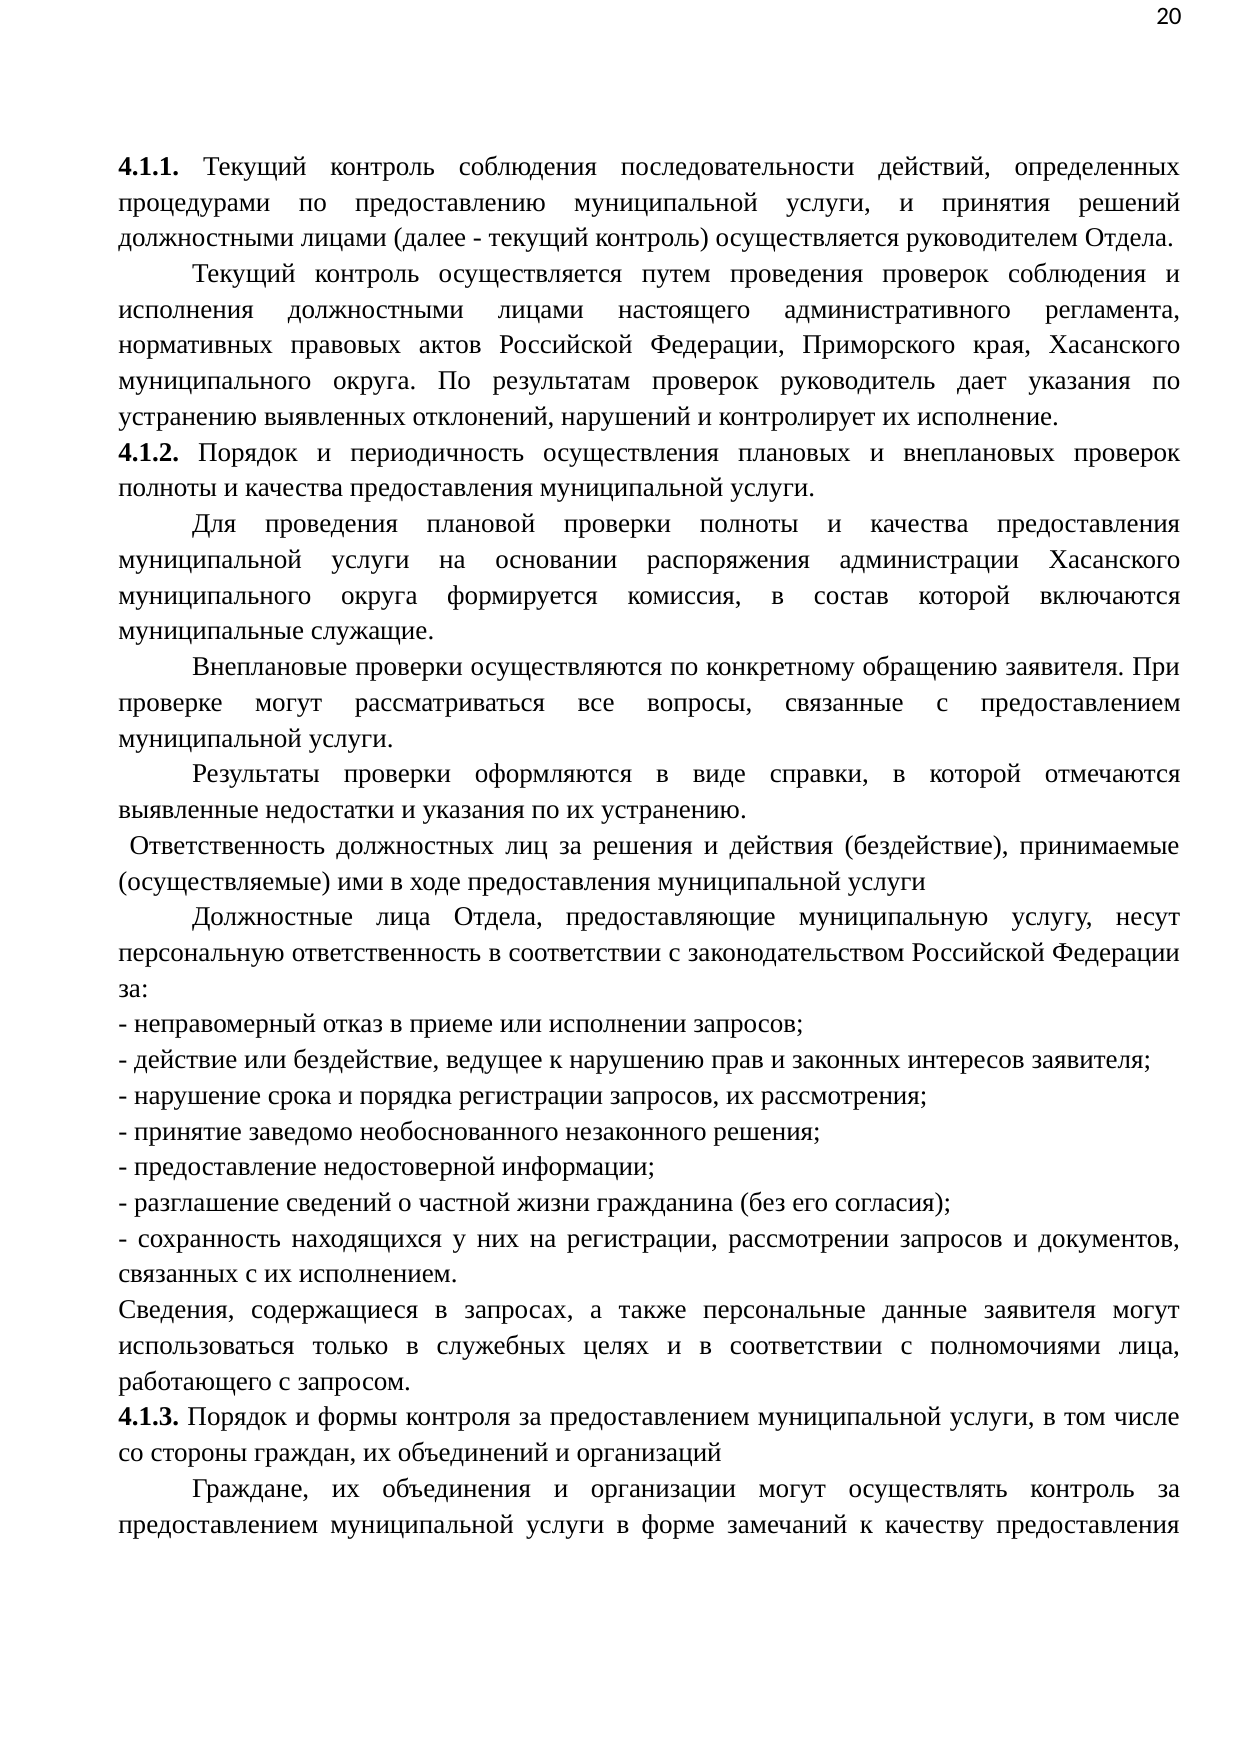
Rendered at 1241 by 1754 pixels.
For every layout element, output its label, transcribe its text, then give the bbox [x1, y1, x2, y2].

text 4.1.1. Текущий контроль соблюдения последовательности действий, определенных процедурами по предоставлению муниципальной услуги, и принятия решений должностными лицами (далее - текущий контроль) осуществляется руководителем Отдела. [118, 150, 1181, 253]
text - неправомерный отказ в приеме или исполнении запросов; [118, 1007, 1181, 1039]
text - принятие заведомо необоснованного незаконного решения; [118, 1115, 1181, 1146]
text Сведения, содержащиеся в запросах, а также персональные данные заявителя могут использоваться только в служебных целях и в соответствии с полномочиями лица, работающего с запросом. [118, 1293, 1181, 1396]
text Текущий контроль осуществляется путем проведения проверок соблюдения и исполнения должностными лицами настоящего административного регламента, нормативных правовых актов Российской Федерации, Приморского края, Хасанского муниципального округа. По результатам проверок руководитель дает указания по устранению выявленных отклонений, нарушений и контролирует их исполнение. [118, 257, 1181, 431]
text Результаты проверки оформляются в виде справки, в которой отмечаются выявленные недостатки и указания по их устранению. [118, 757, 1181, 824]
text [118, 1472, 1181, 1539]
text - сохранность находящихся у них на регистрации, рассмотрении запросов и документов, связанных с их исполнением. [118, 1222, 1181, 1289]
text 4.1.3. Порядок и формы контроля за предоставлением муниципальной услуги, в том числе со стороны граждан, их объединений и организаций [118, 1401, 1181, 1467]
text - разглашение сведений о частной жизни гражданина (без его согласия); [118, 1186, 1181, 1217]
text - предоставление недостоверной информации; [118, 1150, 1181, 1182]
text Ответственность должностных лиц за решения и действия (бездействие), принимаемые (осуществляемые) ими в ходе предоставления муниципальной услуги [118, 829, 1181, 896]
text - нарушение срока и порядка регистрации запросов, их рассмотрения; [118, 1079, 1181, 1110]
text 4.1.2. Порядок и периодичность осуществления плановых и внеплановых проверок полноты и качества предоставления муниципальной услуги. [118, 436, 1181, 503]
text Для проведения плановой проверки полноты и качества предоставления муниципальной услуги на основании распоряжения администрации Хасанского муниципального округа формируется комиссия, в состав которой включаются муниципальные служащие. [118, 507, 1181, 646]
text - действие или бездействие, ведущее к нарушению прав и законных интересов заявителя; [118, 1043, 1181, 1074]
text Должностные лица Отдела, предоставляющие муниципальную услугу, несут персональную ответственность в соответствии с законодательством Российской Федерации за: [118, 900, 1181, 1003]
text Внеплановые проверки осуществляются по конкретному обращению заявителя. При проверке могут рассматриваться все вопросы, связанные с предоставлением муниципальной услуги. [118, 650, 1181, 753]
